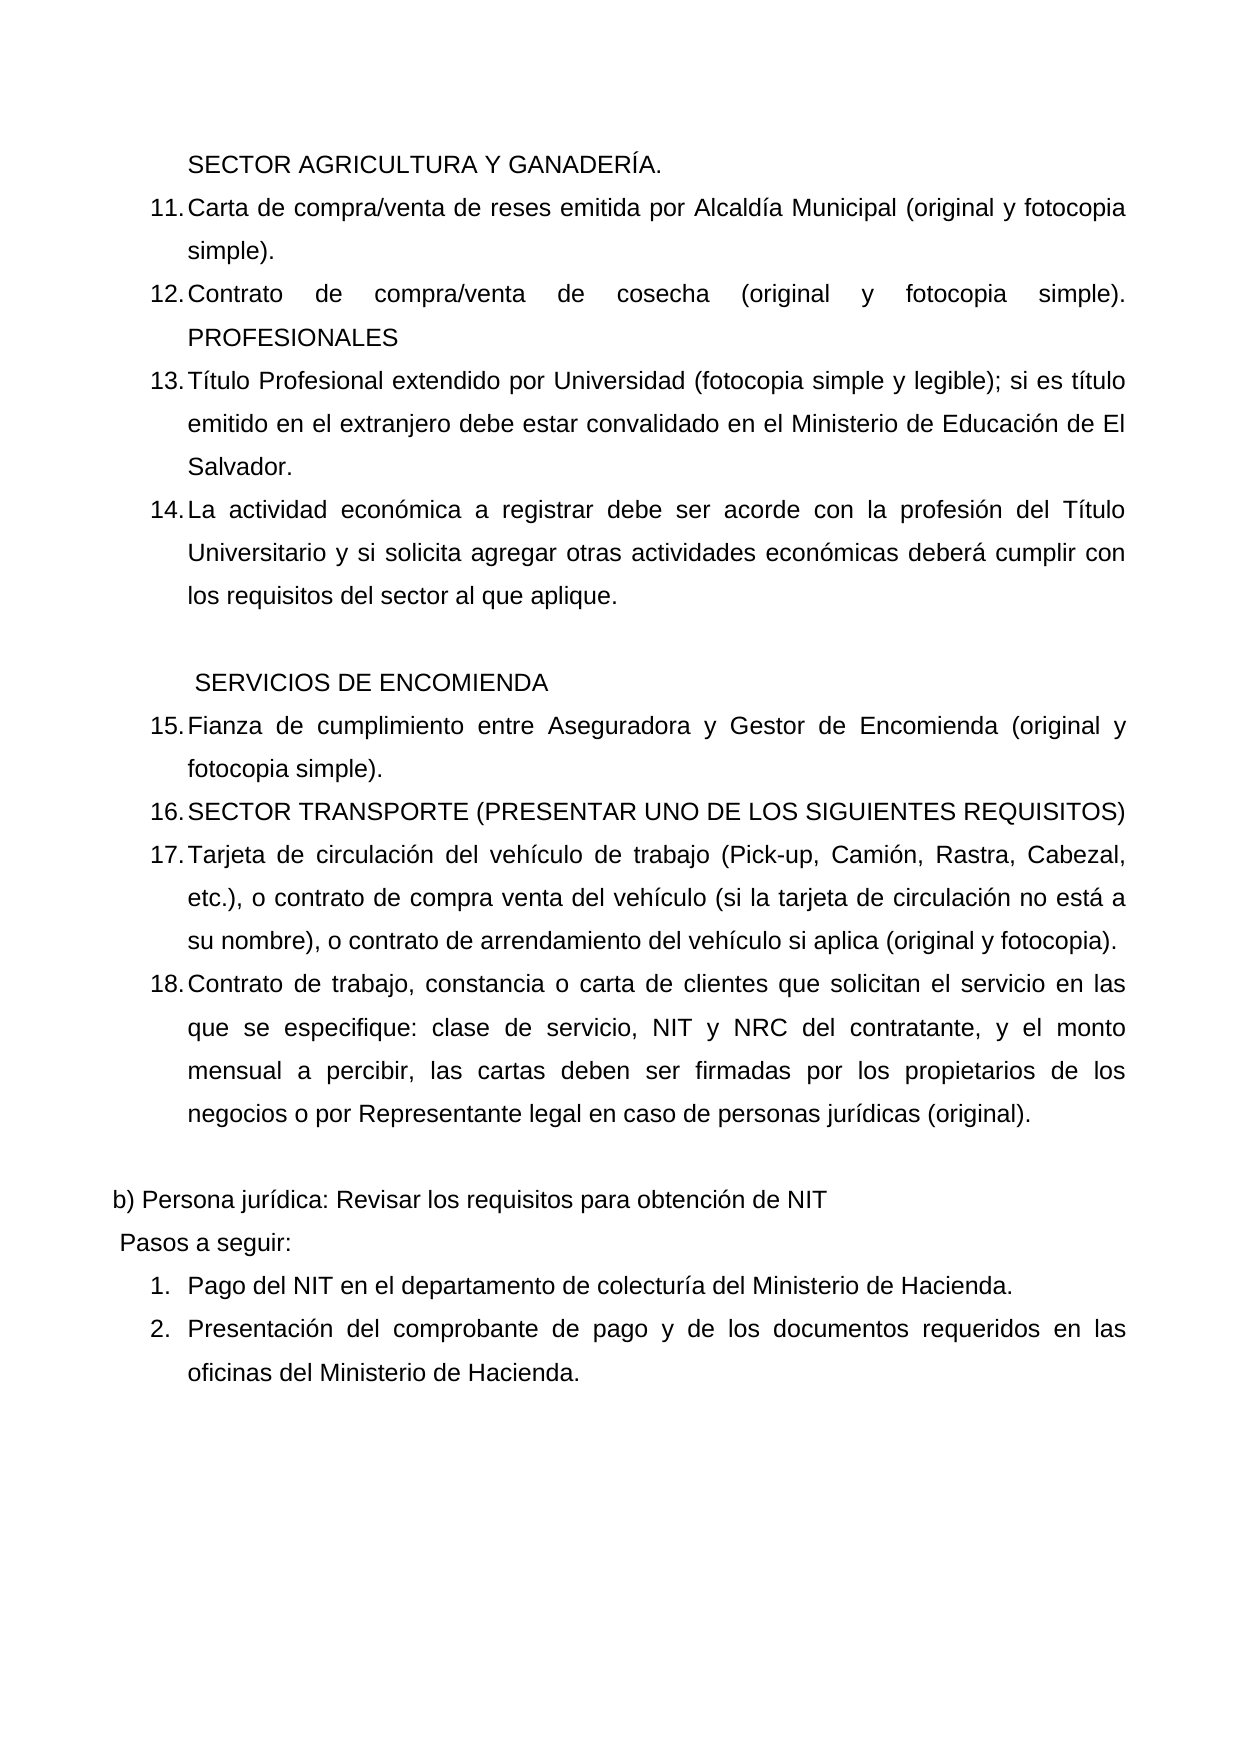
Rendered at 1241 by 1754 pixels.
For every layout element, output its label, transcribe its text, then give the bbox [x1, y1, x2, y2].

list Título Profesional extendido por Universidad (fotocopia simple y legible); si es título emitido en el extranjero debe estar convalidado en el Ministerio de Educación de El Salvador. [150, 366, 1128, 481]
list Presentación del comprobante de pago y de los documentos requeridos en las oficinas del Ministerio de Hacienda. [150, 1314, 1128, 1386]
text SERVICIOS DE ENCOMIENDA [187, 667, 1128, 696]
text b) Persona jurídica: Revisar los requisitos para obtención de NIT [112, 1185, 1128, 1214]
text Pasos a seguir: [112, 1228, 1128, 1257]
text SECTOR AGRICULTURA Y GANADERÍA. [187, 150, 1128, 179]
list Contrato de compra/venta de cosecha (original y fotocopia simple). PROFESIONALES [150, 279, 1128, 351]
list Contrato de trabajo, constancia o carta de clientes que solicitan el servicio en las que se especifique: clase de servicio, NIT y NRC del contratante, y el monto mensual a percibir, las cartas deben ser firmadas por los propietarios de los negocios o por Representante legal en caso de personas jurídicas (original). [150, 969, 1128, 1127]
list Pago del NIT en el departamento de colecturía del Ministerio de Hacienda. [150, 1271, 1128, 1300]
list Tarjeta de circulación del vehículo de trabajo (Pick-up, Camión, Rastra, Cabezal, etc.), o contrato de compra venta del vehículo (si la tarjeta de circulación no está a su nombre), o contrato de arrendamiento del vehículo si aplica (original y fotocopia). [150, 840, 1128, 955]
list SECTOR TRANSPORTE (PRESENTAR UNO DE LOS SIGUIENTES REQUISITOS) [150, 797, 1128, 826]
list La actividad económica a registrar debe ser acorde con la profesión del Título Universitario y si solicita agregar otras actividades económicas deberá cumplir con los requisitos del sector al que aplique. [150, 495, 1128, 610]
list Carta de compra/venta de reses emitida por Alcaldía Municipal (original y fotocopia simple). [150, 193, 1128, 265]
list Fianza de cumplimiento entre Aseguradora y Gestor de Encomienda (original y fotocopia simple). [150, 711, 1128, 782]
